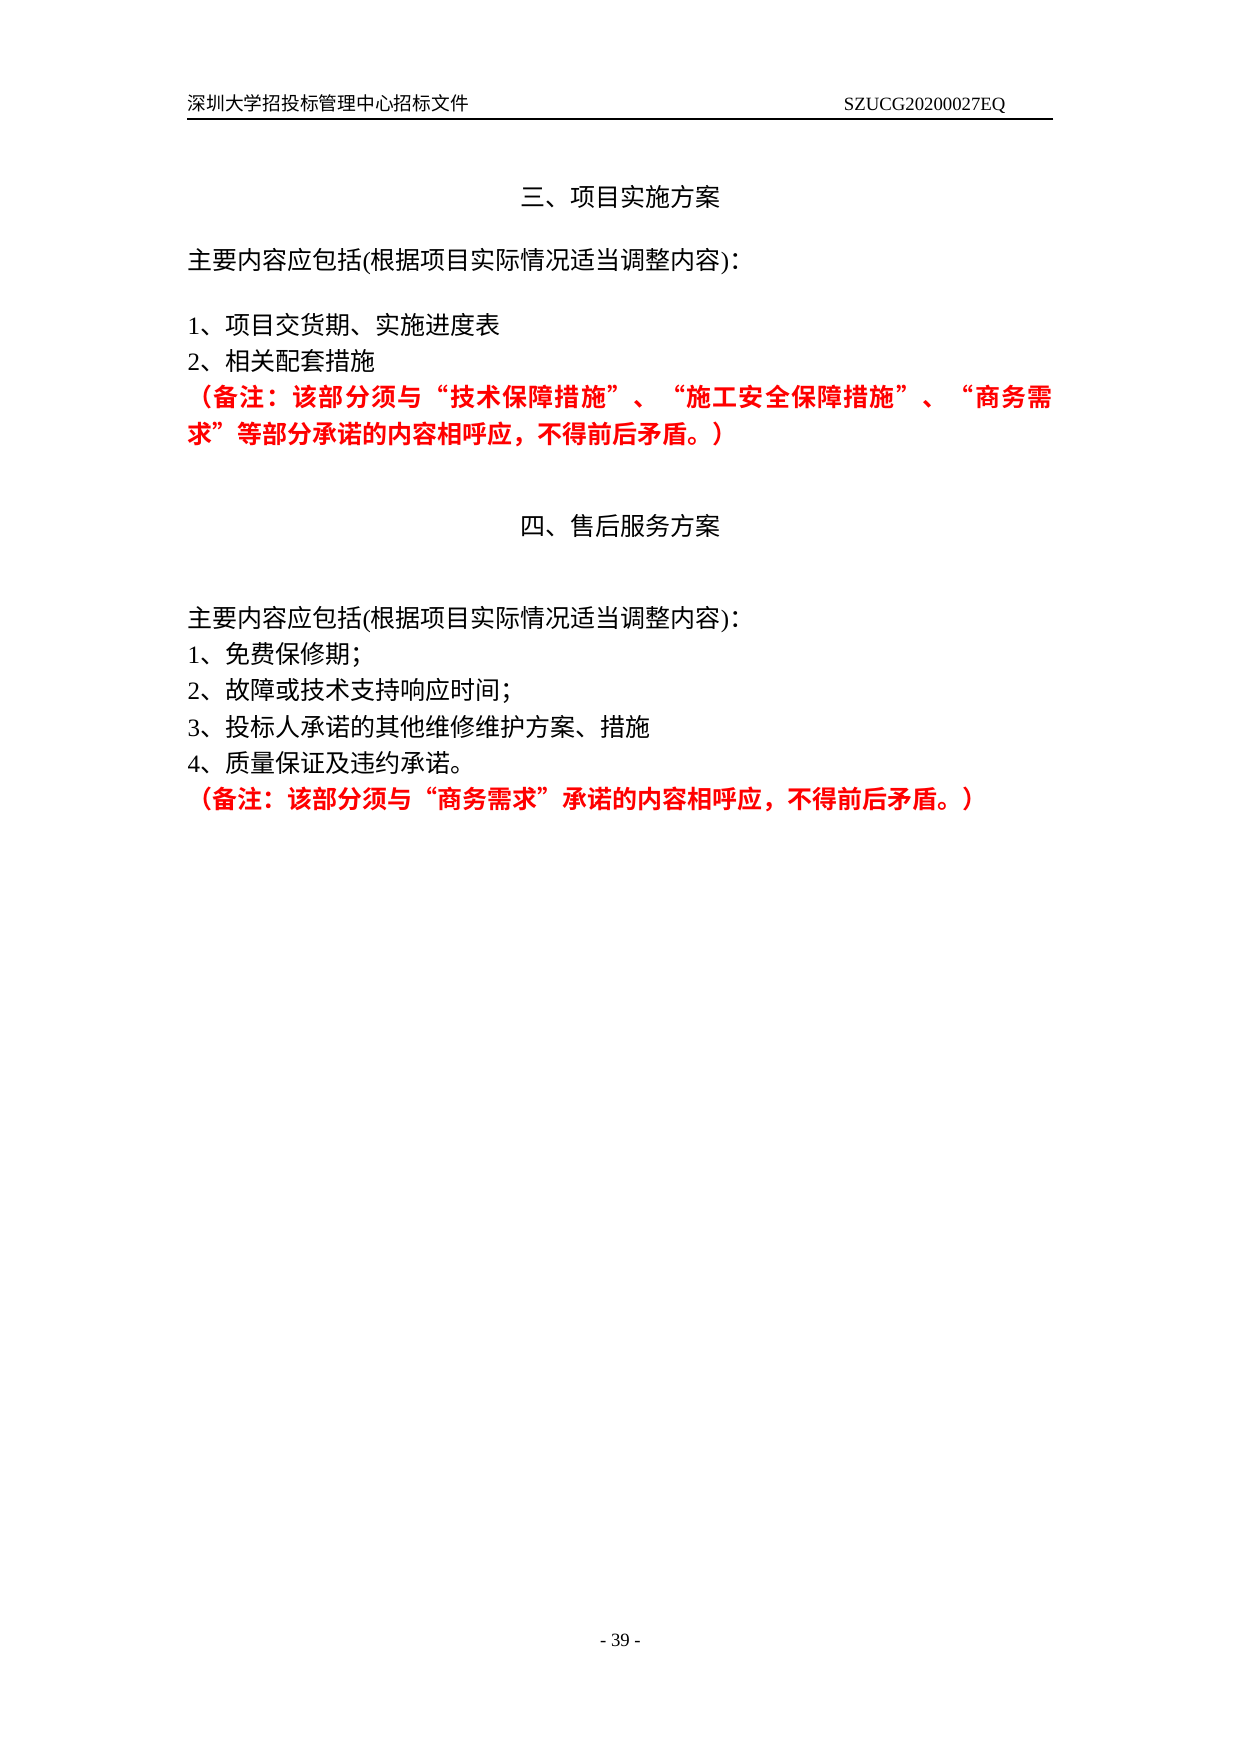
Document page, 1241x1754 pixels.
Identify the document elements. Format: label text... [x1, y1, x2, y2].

subtitle 三、项目实施方案 [187, 177, 1053, 213]
text 主要内容应包括(根据项目实际情况适当调整内容)： [187, 598, 1053, 634]
text 主要内容应包括(根据项目实际情况适当调整内容)： [187, 240, 1053, 277]
text 1、免费保修期； [187, 634, 1053, 671]
text （备注：该部分须与“商务需求”承诺的内容相呼应，不得前后矛盾。） [187, 779, 1053, 816]
text 2、故障或技术支持响应时间； [187, 671, 1053, 707]
text 1、项目交货期、实施进度表 [187, 305, 1053, 342]
subtitle 四、售后服务方案 [187, 506, 1053, 542]
text 3、投标人承诺的其他维修维护方案、措施 [187, 707, 1053, 743]
text （备注：该部分须与“技术保障措施”、“施工安全保障措施”、“商务需求”等部分承诺的内容相呼应，不得前后矛盾。） [187, 378, 1053, 450]
text 2、相关配套措施 [187, 342, 1053, 378]
text 4、质量保证及违约承诺。 [187, 743, 1053, 779]
